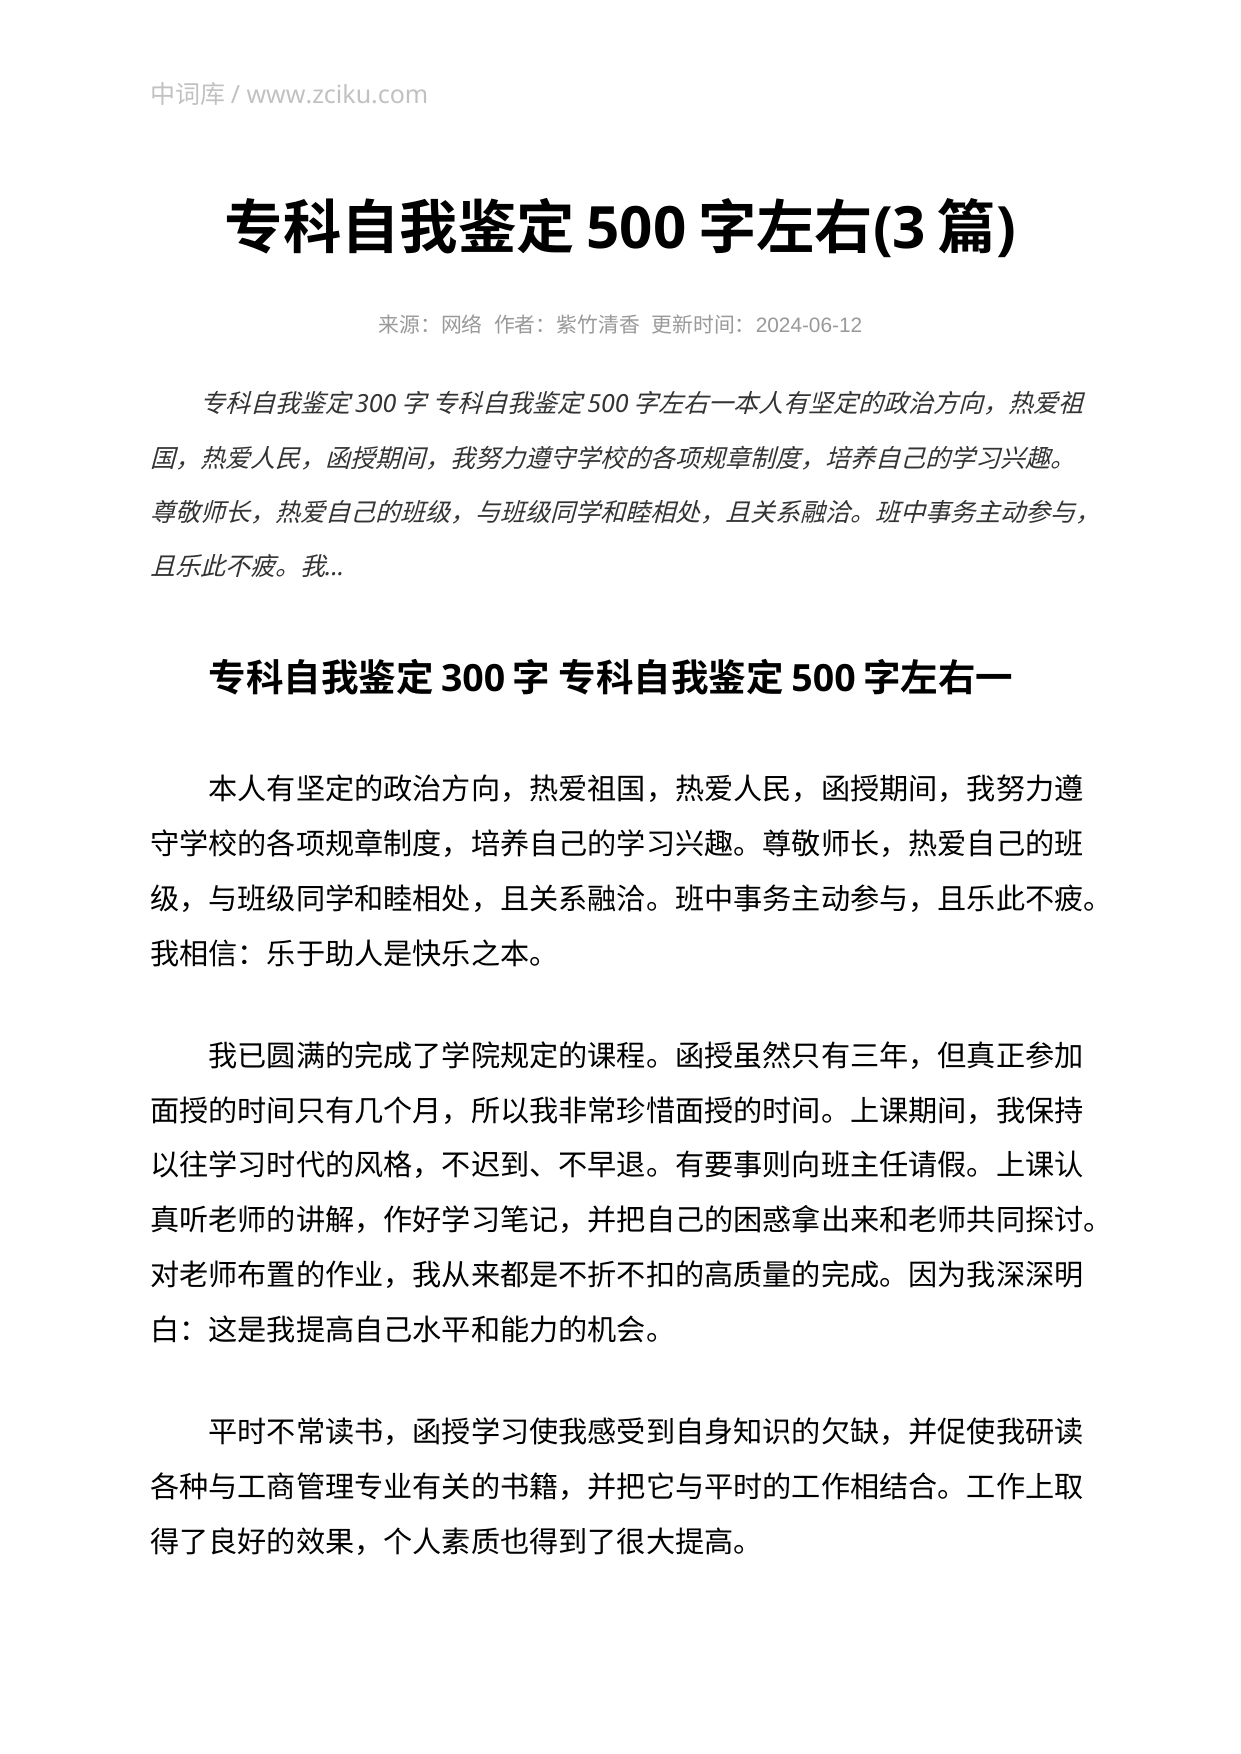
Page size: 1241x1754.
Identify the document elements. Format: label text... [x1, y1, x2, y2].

text 专科自我鉴定300字 专科自我鉴定500字左右一 [150, 648, 1090, 703]
text 来源：网络 作者：紫竹清香 更新时间：2024-06-12 [150, 313, 1090, 337]
text 平时不常读书，函授学习使我感受到自身知识的欠缺，并促使我研读各种与工商管理专业有关的书籍，并把它与平时的工作相结合。工作上取得了良好的效果，个人素质也得到了很大提高。 [150, 1408, 1090, 1561]
text 专科自我鉴定300字 专科自我鉴定500字左右一本人有坚定的政治方向，热爱祖国，热爱人民，函授期间，我努力遵守学校的各项规章制度，培养自己的学习兴趣。尊敬师长，热爱自己的班级，与班级同学和睦相处，且关系融洽。班中事务主动参与，且乐此不疲。我... [150, 384, 1090, 583]
subtitle 专科自我鉴定500字左右(3篇) [150, 181, 1090, 266]
text 我已圆满的完成了学院规定的课程。函授虽然只有三年，但真正参加面授的时间只有几个月，所以我非常珍惜面授的时间。上课期间，我保持以往学习时代的风格，不迟到、不早退。有要事则向班主任请假。上课认真听老师的讲解，作好学习笔记，并把自己的困惑拿出来和老师共同探讨。对老师布置的作业，我从来都是不折不扣的高质量的完成。因为我深深明白：这是我提高自己水平和能力的机会。 [150, 1032, 1090, 1349]
text 本人有坚定的政治方向，热爱祖国，热爱人民，函授期间，我努力遵守学校的各项规章制度，培养自己的学习兴趣。尊敬师长，热爱自己的班级，与班级同学和睦相处，且关系融洽。班中事务主动参与，且乐此不疲。我相信：乐于助人是快乐之本。 [150, 766, 1090, 973]
